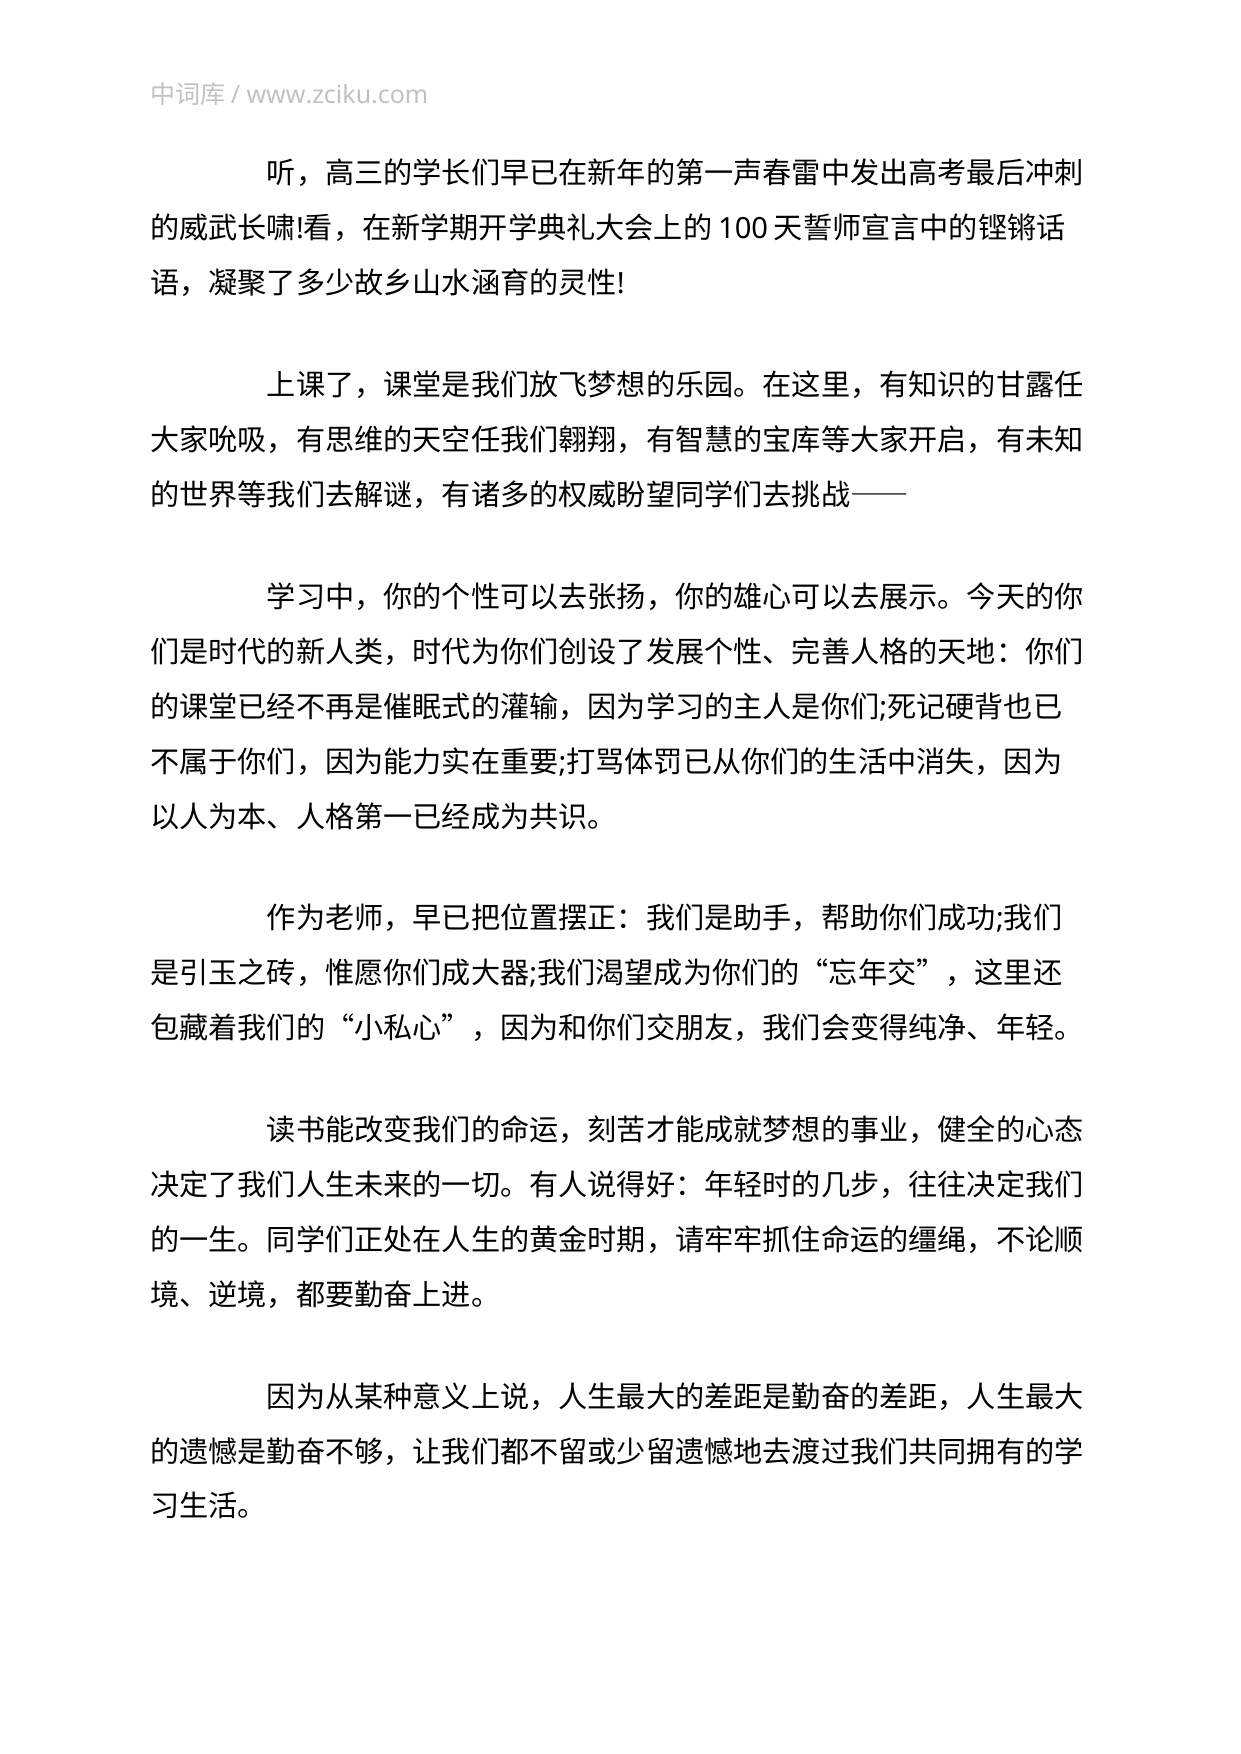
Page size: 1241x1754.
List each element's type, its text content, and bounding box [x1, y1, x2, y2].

text 因为从某种意义上说，人生最大的差距是勤奋的差距，人生最大的遗憾是勤奋不够，让我们都不留或少留遗憾地去渡过我们共同拥有的学习生活。 [150, 1373, 1090, 1525]
text 上课了，课堂是我们放飞梦想的乐园。在这里，有知识的甘露任大家吮吸，有思维的天空任我们翱翔，有智慧的宝库等大家开启，有未知的世界等我们去解谜，有诸多的权威盼望同学们去挑战—— [150, 362, 1090, 514]
text 作为老师，早已把位置摆正：我们是助手，帮助你们成功;我们是引玉之砖，惟愿你们成大器;我们渴望成为你们的“忘年交”，这里还包藏着我们的“小私心”，因为和你们交朋友，我们会变得纯净、年轻。 [150, 895, 1090, 1047]
text 学习中，你的个性可以去张扬，你的雄心可以去展示。今天的你们是时代的新人类，时代为你们创设了发展个性、完善人格的天地：你们的课堂已经不再是催眠式的灌输，因为学习的主人是你们;死记硬背也已不属于你们，因为能力实在重要;打骂体罚已从你们的生活中消失，因为以人为本、人格第一已经成为共识。 [150, 573, 1090, 836]
text 读书能改变我们的命运，刻苦才能成就梦想的事业，健全的心态决定了我们人生未来的一切。有人说得好：年轻时的几步，往往决定我们的一生。同学们正处在人生的黄金时期，请牢牢抓住命运的缰绳，不论顺境、逆境，都要勤奋上进。 [150, 1107, 1090, 1314]
text 听，高三的学长们早已在新年的第一声春雷中发出高考最后冲刺的威武长啸!看，在新学期开学典礼大会上的100天誓师宣言中的铿锵话语，凝聚了多少故乡山水涵育的灵性! [150, 150, 1090, 302]
